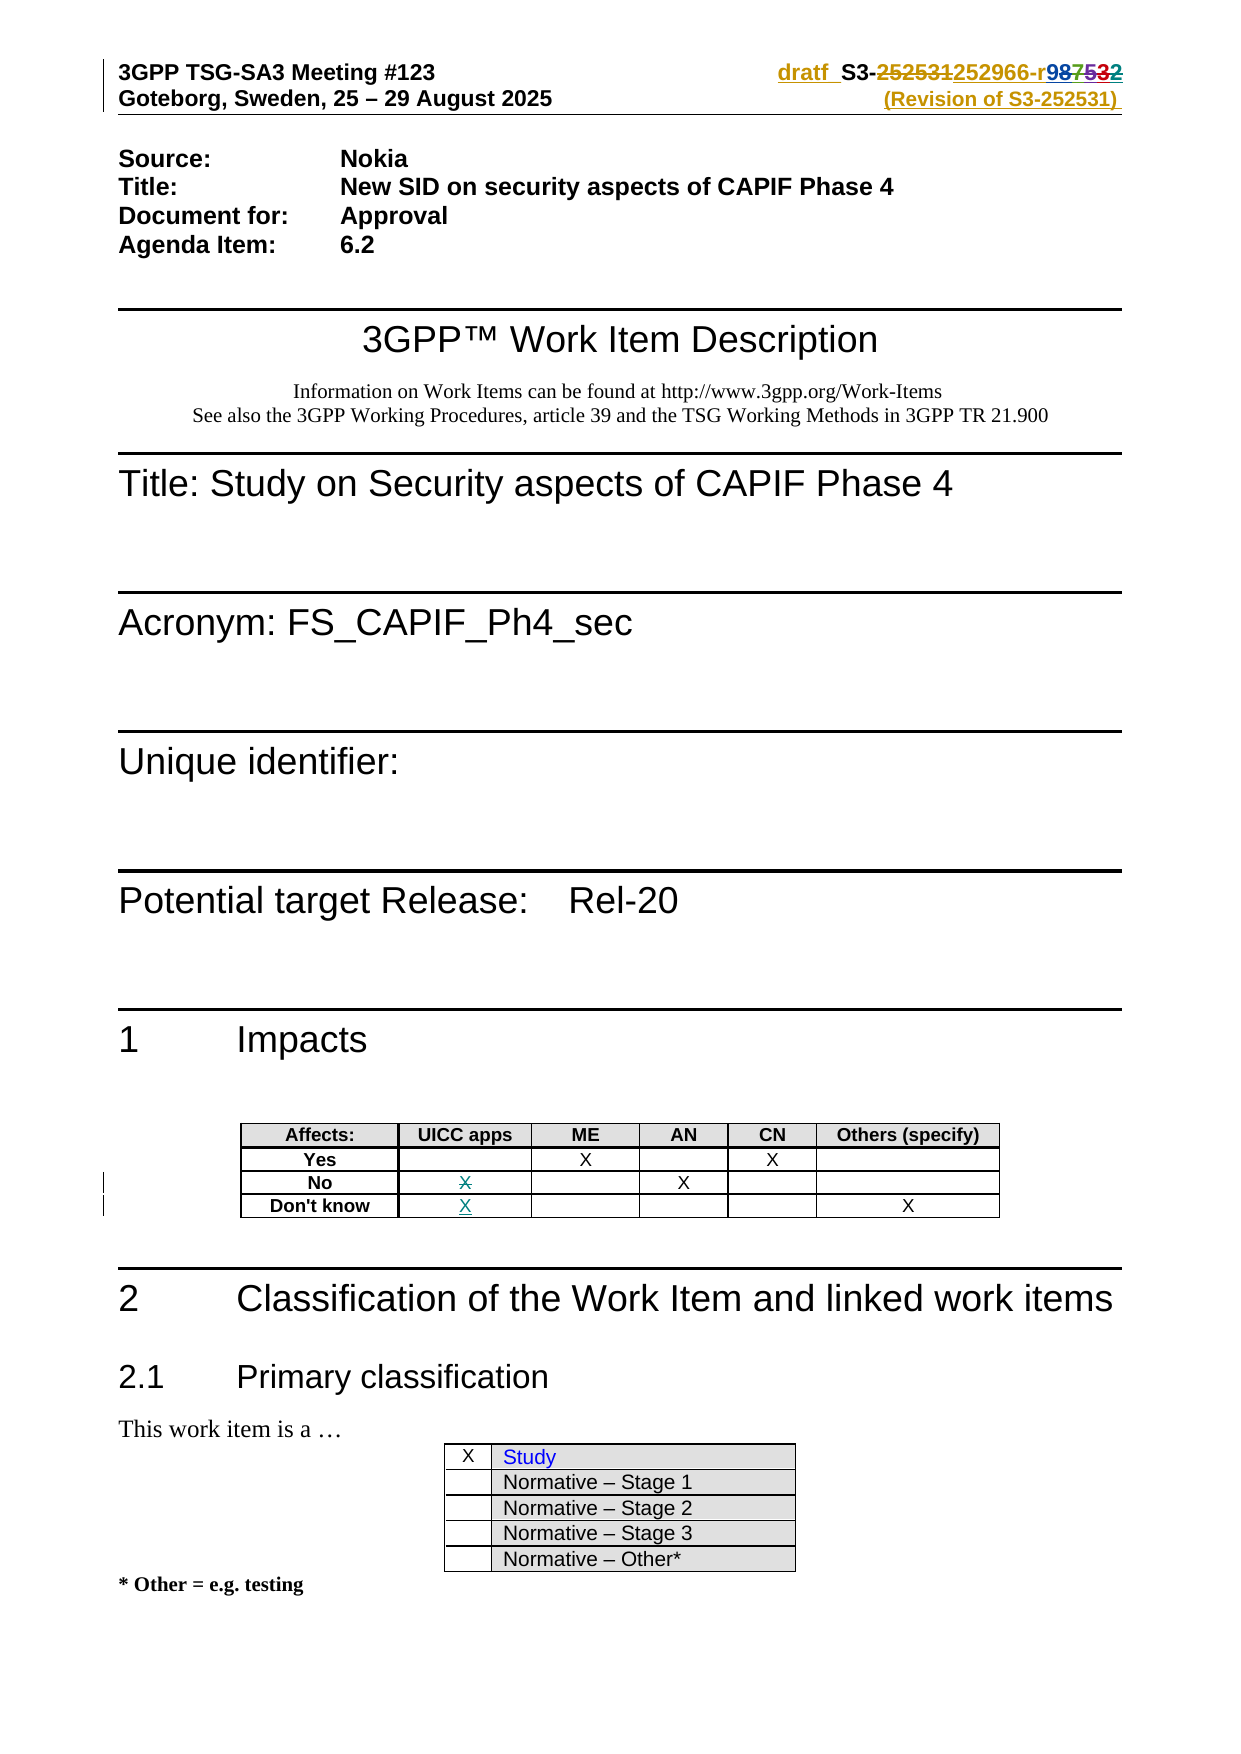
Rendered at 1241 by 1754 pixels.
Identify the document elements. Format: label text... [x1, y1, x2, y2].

text * Other = e.g. testing [118, 1572, 1132, 1596]
table_cell Normative – Stage 1 [492, 1470, 795, 1494]
table_cell [445, 1546, 491, 1571]
text Information on Work Items can be found at http://www.3gpp.org/Work-Items See also the 3GPP Working Procedures, article 39 and the TSG Working Methods in 3GPP TR 21.900 [118, 379, 1122, 427]
table_cell X [817, 1195, 999, 1216]
subtitle Acronym: FS_CAPIF_Ph4_sec [118, 594, 1122, 644]
table_cell Don't know [242, 1195, 397, 1216]
table_cell [445, 1521, 491, 1545]
subtitle 1 Impacts [118, 1011, 1122, 1061]
table_header X [445, 1445, 491, 1468]
table_cell [817, 1149, 999, 1170]
text Source: Nokia [118, 144, 1122, 172]
table_cell Normative – Stage 3 [492, 1521, 795, 1545]
text Goteborg, Sweden, 25 – 29 August 2025 [118, 85, 1122, 114]
subtitle 2 Classification of the Work Item and linked work items [118, 1270, 1122, 1319]
table_header ME [532, 1124, 639, 1146]
subtitle Potential target Release: Rel-20 [118, 873, 1122, 922]
table_cell [640, 1195, 727, 1216]
table_cell X [532, 1149, 639, 1170]
table_cell [817, 1172, 999, 1193]
subtitle Unique identifier: [118, 733, 1122, 783]
table_header Others (specify) [817, 1124, 999, 1146]
table_header AN [640, 1124, 727, 1146]
table_cell [640, 1149, 727, 1170]
table_header Study [492, 1445, 795, 1468]
table_cell [445, 1470, 491, 1494]
table_cell No [242, 1172, 397, 1193]
subtitle 3GPP™ Work Item Description [118, 311, 1122, 360]
table_cell Normative – Other* [492, 1547, 795, 1571]
table_cell [729, 1195, 816, 1216]
table_header UICC apps [400, 1124, 531, 1146]
table_cell [532, 1195, 639, 1216]
table_cell Yes [242, 1149, 397, 1170]
subtitle 2.1 Primary classification [118, 1357, 1122, 1396]
table_cell [400, 1172, 531, 1193]
table_cell X [640, 1172, 727, 1193]
table_cell X [729, 1149, 816, 1170]
table_header Affects: [242, 1124, 397, 1146]
text Agenda Item: 6.2 [118, 230, 1122, 259]
subtitle This work item is a … [118, 1414, 1122, 1443]
table_cell [445, 1495, 491, 1519]
table_cell [400, 1149, 531, 1170]
table_cell [400, 1195, 531, 1216]
text 3GPP TSG-SA3 Meeting #123 S3- [118, 59, 1122, 85]
table_cell [729, 1172, 816, 1193]
table_cell [532, 1172, 639, 1193]
table_cell Normative – Stage 2 [492, 1496, 795, 1519]
text Document for: Approval [118, 201, 1122, 230]
subtitle Title: Study on Security aspects of CAPIF Phase 4 [118, 455, 1122, 504]
text Title: New SID on security aspects of CAPIF Phase 4 [118, 172, 1122, 201]
table_header CN [729, 1124, 816, 1146]
